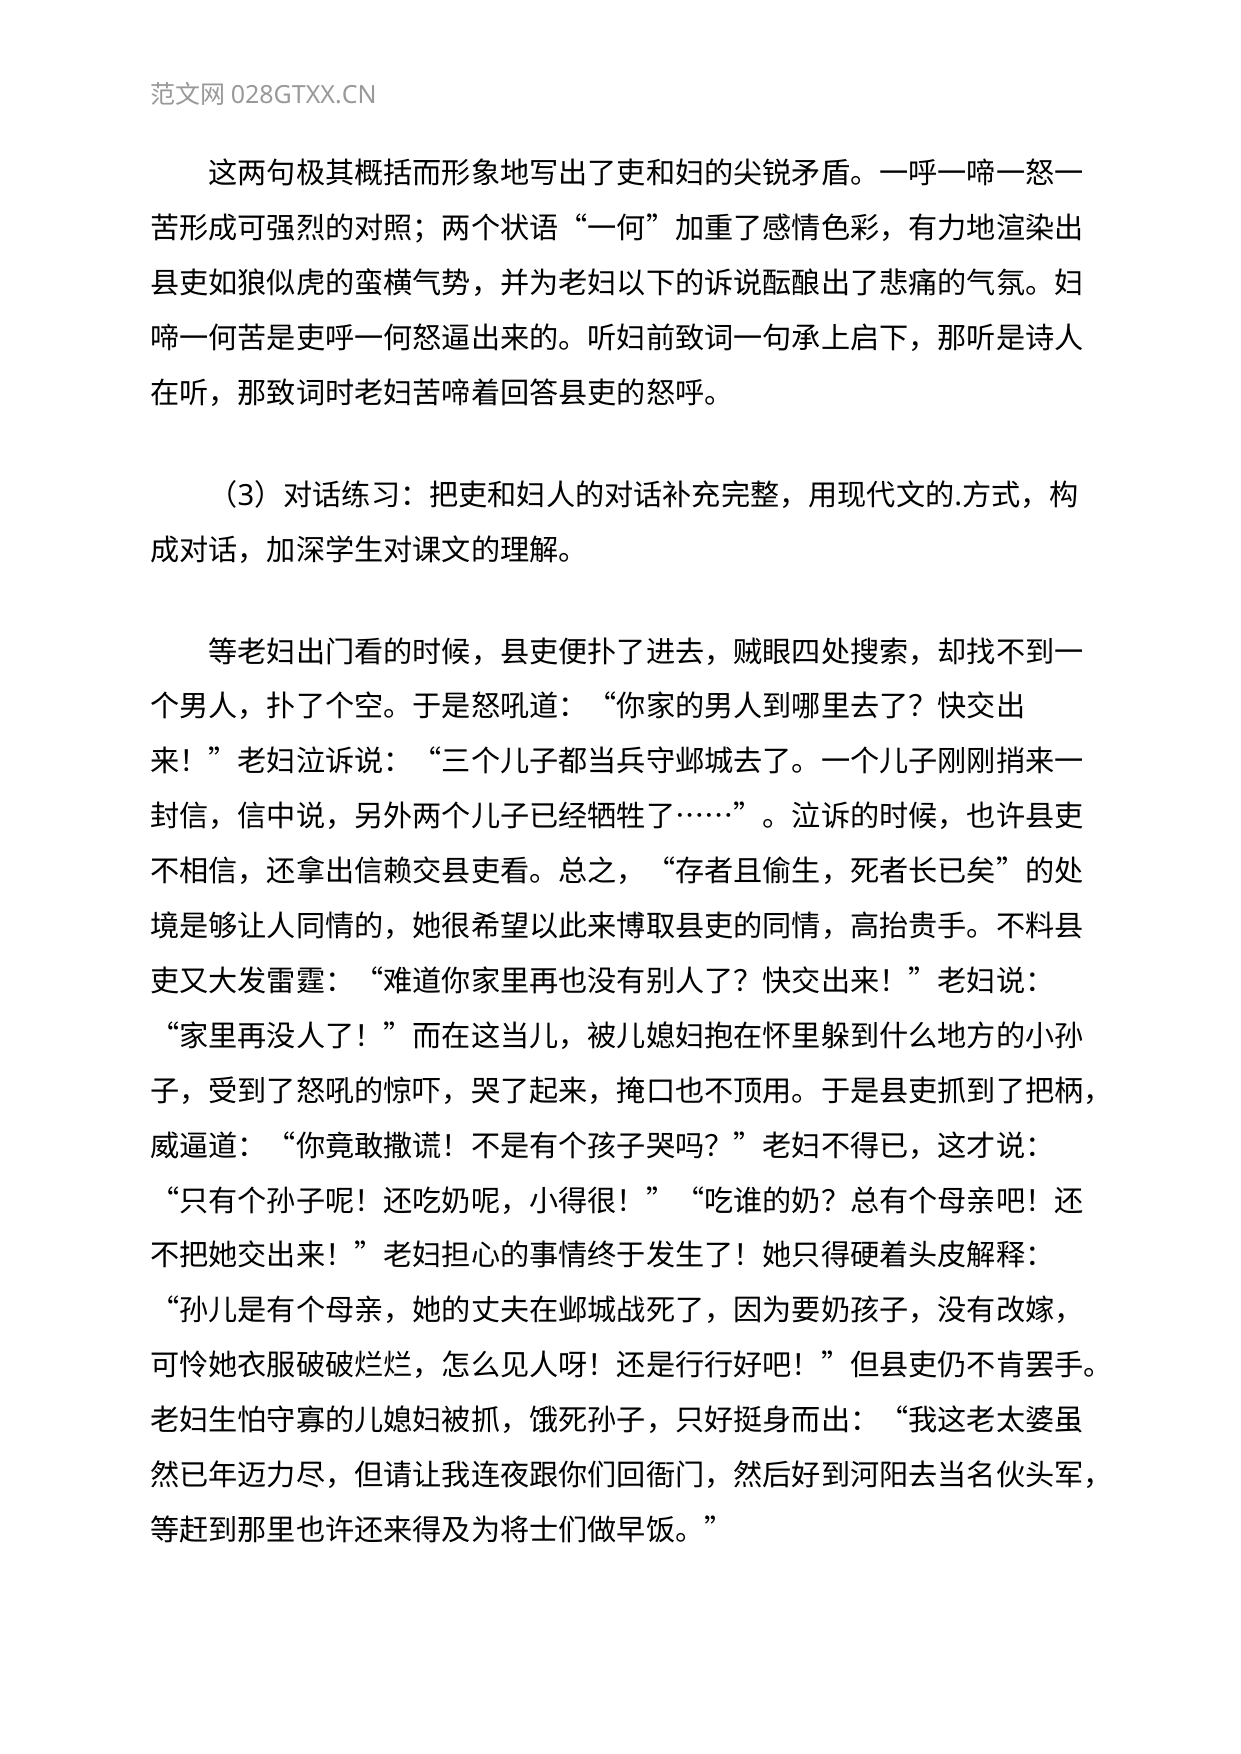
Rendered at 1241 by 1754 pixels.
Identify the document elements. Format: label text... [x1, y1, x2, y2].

text 等老妇出门看的时候，县吏便扑了进去，贼眼四处搜索，却找不到一个男人，扑了个空。于是怒吼道：“你家的男人到哪里去了？快交出来！”老妇泣诉说：“三个儿子都当兵守邺城去了。一个儿子刚刚捎来一封信，信中说，另外两个儿子已经牺牲了……”。泣诉的时候，也许县吏不相信，还拿出信赖交县吏看。总之，“存者且偷生，死者长已矣”的处境是够让人同情的，她很希望以此来博取县吏的同情，高抬贵手。不料县吏又大发雷霆：“难道你家里再也没有别人了？快交出来！”老妇说：“家里再没人了！”而在这当儿，被儿媳妇抱在怀里躲到什么地方的小孙子，受到了怒吼的惊吓，哭了起来，掩口也不顶用。于是县吏抓到了把柄，威逼道：“你竟敢撒谎！不是有个孩子哭吗？”老妇不得已，这才说：“只有个孙子呢！还吃奶呢，小得很！”“吃谁的奶？总有个母亲吧！还不把她交出来！”老妇担心的事情终于发生了！她只得硬着头皮解释：“孙儿是有个母亲，她的丈夫在邺城战死了，因为要奶孩子，没有改嫁，可怜她衣服破破烂烂，怎么见人呀！还是行行好吧！”但县吏仍不肯罢手。老妇生怕守寡的儿媳妇被抓，饿死孙子，只好挺身而出：“我这老太婆虽然已年迈力尽，但请让我连夜跟你们回衙门，然后好到河阳去当名伙头军，等赶到那里也许还来得及为将士们做早饭。” [150, 628, 1090, 1549]
text 这两句极其概括而形象地写出了吏和妇的尖锐矛盾。一呼一啼一怒一苦形成可强烈的对照；两个状语“一何”加重了感情色彩，有力地渲染出县吏如狼似虎的蛮横气势，并为老妇以下的诉说酝酿出了悲痛的气氛。妇啼一何苦是吏呼一何怒逼出来的。听妇前致词一句承上启下，那听是诗人在听，那致词时老妇苦啼着回答县吏的怒呼。 [150, 150, 1090, 412]
text （3）对话练习：把吏和妇人的对话补充完整，用现代文的.方式，构成对话，加深学生对课文的理解。 [150, 471, 1090, 569]
